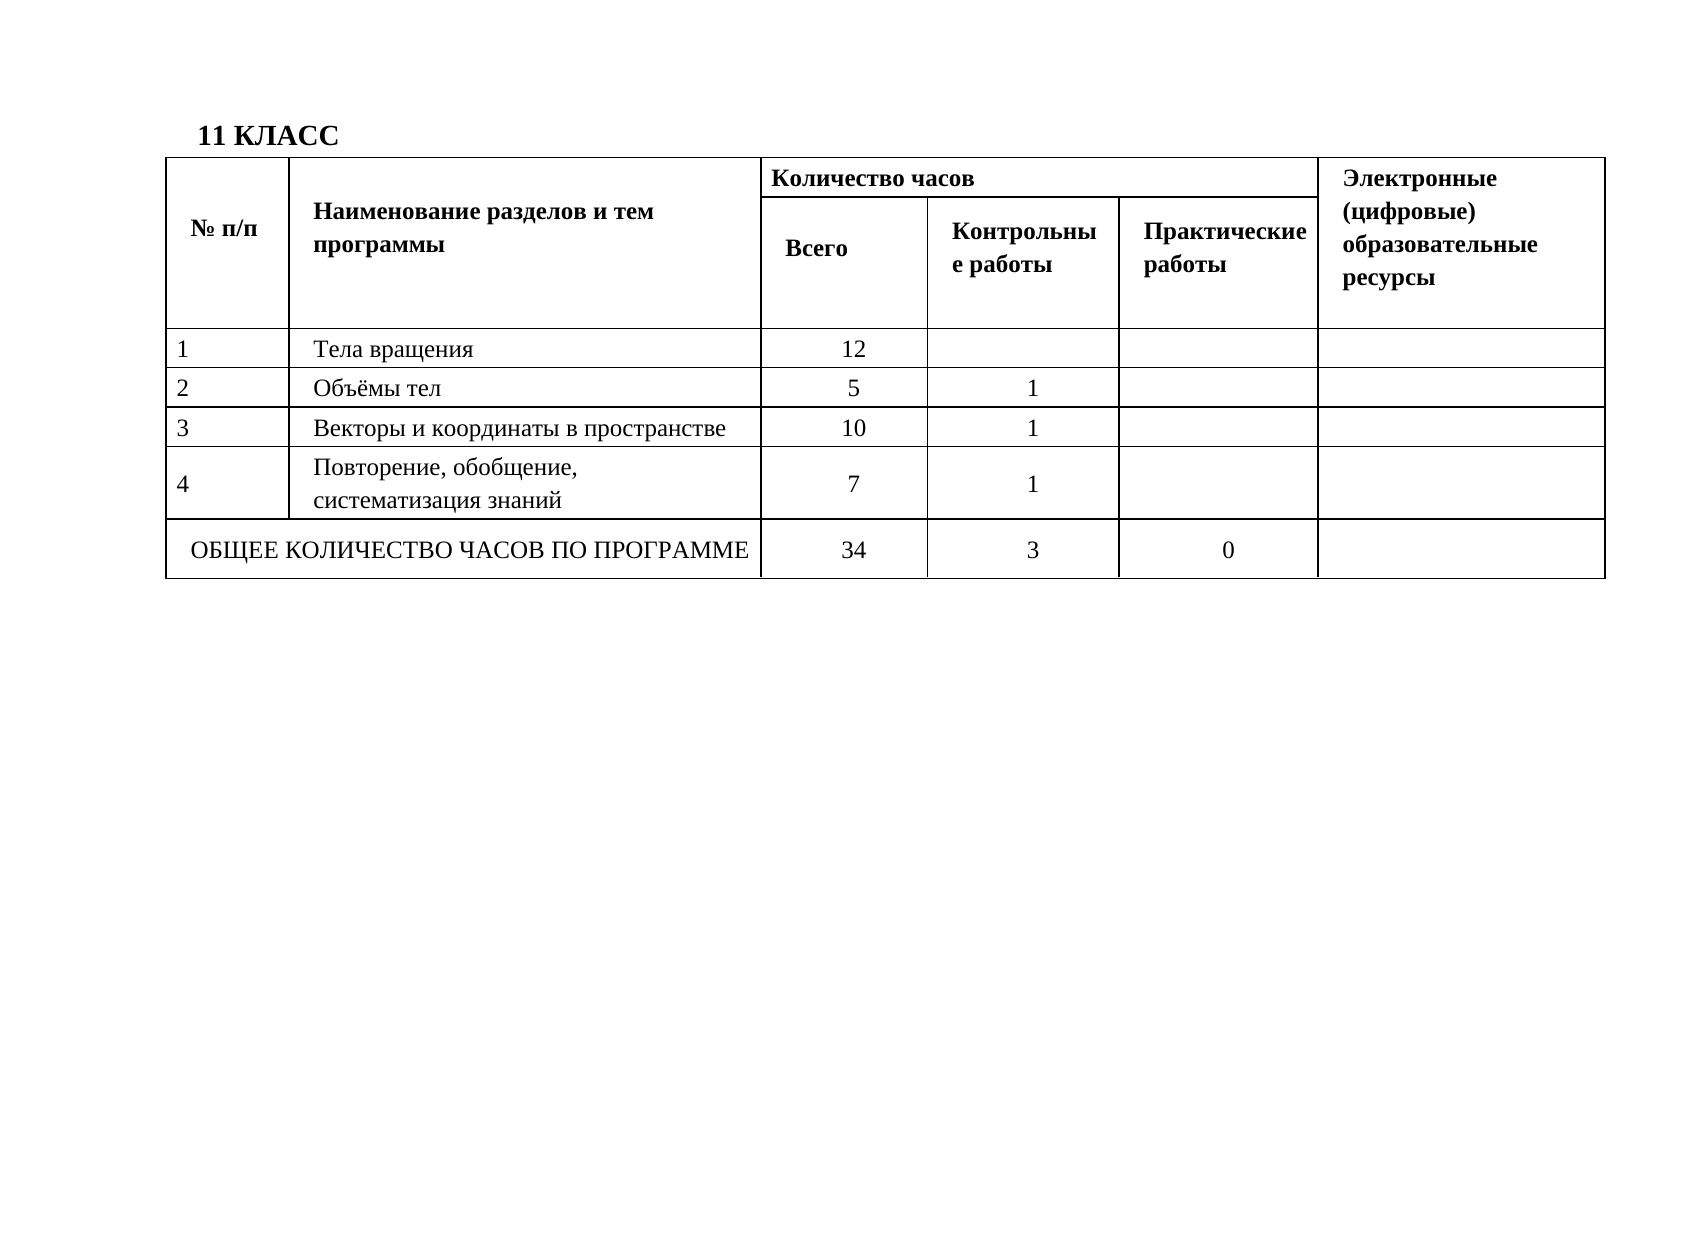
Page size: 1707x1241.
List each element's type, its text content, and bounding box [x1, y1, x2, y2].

table_cell Повторение, обобщение, систематизация знаний [290, 447, 760, 518]
table_cell 4 [167, 447, 288, 518]
table_cell Тела вращения [290, 329, 760, 367]
table_cell Контрольные работы [928, 198, 1118, 327]
table_cell ОБЩЕЕ КОЛИЧЕСТВО ЧАСОВ ПО ПРОГРАММЕ [167, 520, 760, 577]
table_cell [1319, 408, 1604, 446]
table_cell [928, 329, 1118, 367]
table_cell 1 [928, 408, 1118, 446]
table_cell [1319, 368, 1604, 406]
table_cell [1120, 408, 1317, 446]
table_cell 3 [928, 520, 1118, 577]
table_cell Векторы и координаты в пространстве [290, 408, 760, 446]
table_cell 10 [762, 408, 927, 446]
table_cell [1120, 368, 1317, 406]
table_cell 1 [167, 329, 288, 367]
table_cell [1120, 447, 1317, 518]
table_cell 5 [762, 368, 927, 406]
table_cell Практические работы [1120, 198, 1317, 327]
table_cell 12 [762, 329, 927, 367]
table_cell [1319, 447, 1604, 518]
table_header № п/п [167, 158, 288, 327]
table_cell 0 [1120, 520, 1317, 577]
table_cell 1 [928, 368, 1118, 406]
table_cell 34 [762, 520, 927, 577]
text 11 КЛАСС [190, 118, 1618, 152]
table_cell 3 [167, 408, 288, 446]
table_header Количество часов [762, 158, 1317, 196]
table_header Электронные (цифровые) образовательные ресурсы [1319, 158, 1604, 327]
table_cell 1 [928, 447, 1118, 518]
table_cell [1319, 329, 1604, 367]
table_cell [1120, 329, 1317, 367]
table_cell 7 [762, 447, 927, 518]
table_cell 2 [167, 368, 288, 406]
table_cell [1319, 520, 1604, 577]
table_header Наименование разделов и тем программы [290, 158, 760, 327]
table_cell Объёмы тел [290, 368, 760, 406]
table_cell Всего [762, 198, 927, 327]
